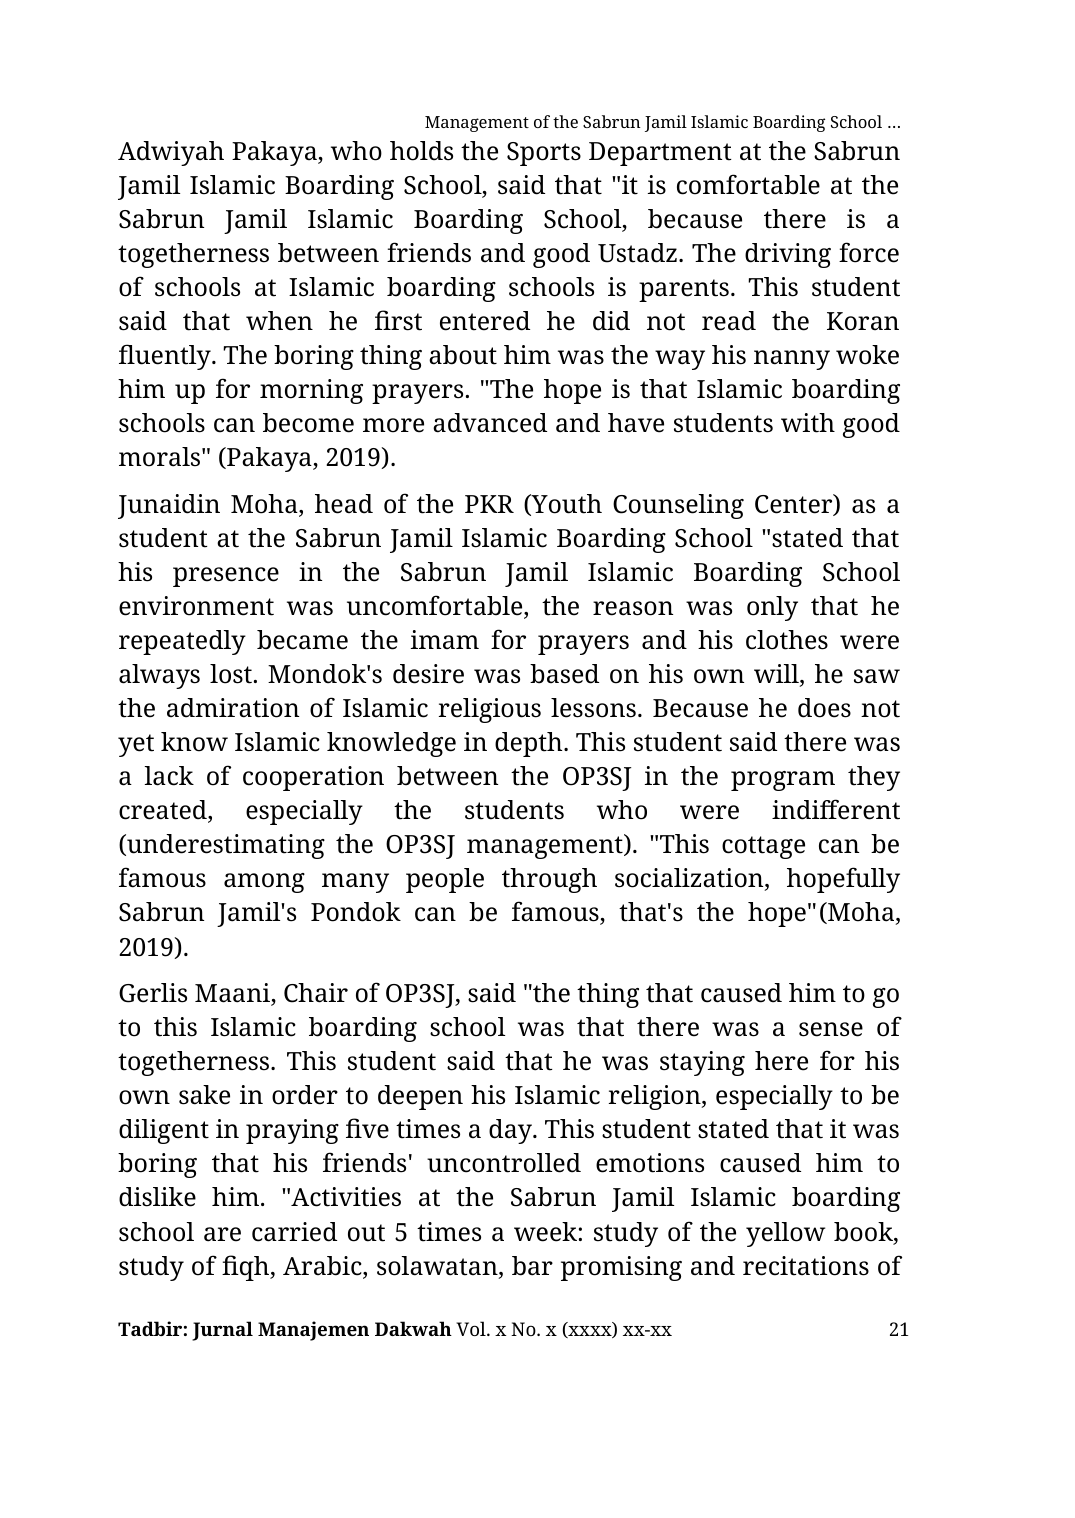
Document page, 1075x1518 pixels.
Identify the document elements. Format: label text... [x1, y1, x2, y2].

text Junaidin Moha, head of the PKR (Youth Counseling Center) as a student at the Sabrun Jamil Islamic Boarding School "stated that his presence in the Sabrun Jamil Islamic Boarding School environment was uncomfortable, the reason was only that he repeatedly became the imam for prayers and his clothes were always lost. Mondok's desire was based on his own will, he saw the admiration of Islamic religious lessons. Because he does not yet know Islamic knowledge in depth. This student said there was a lack of cooperation between the OP3SJ in the program they created, especially the students who were indifferent (underestimating the OP3SJ management). "This cottage can be famous among many people through socialization, hopefully Sabrun Jamil's Pondok can be famous, that's the hope"(Moha, 2019). [118, 486, 901, 963]
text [118, 976, 901, 1282]
text Adwiyah Pakaya, who holds the Sports Department at the Sabrun Jamil Islamic Boarding School, said that "it is comfortable at the Sabrun Jamil Islamic Boarding School, because there is a togetherness between friends and good Ustadz. The driving force of schools at Islamic boarding schools is parents. This student said that when he first entered he did not read the Koran fluently. The boring thing about him was the way his nanny woke him up for morning prayers. "The hope is that Islamic boarding schools can become more advanced and have students with good morals" (Pakaya, 2019). [118, 133, 901, 474]
